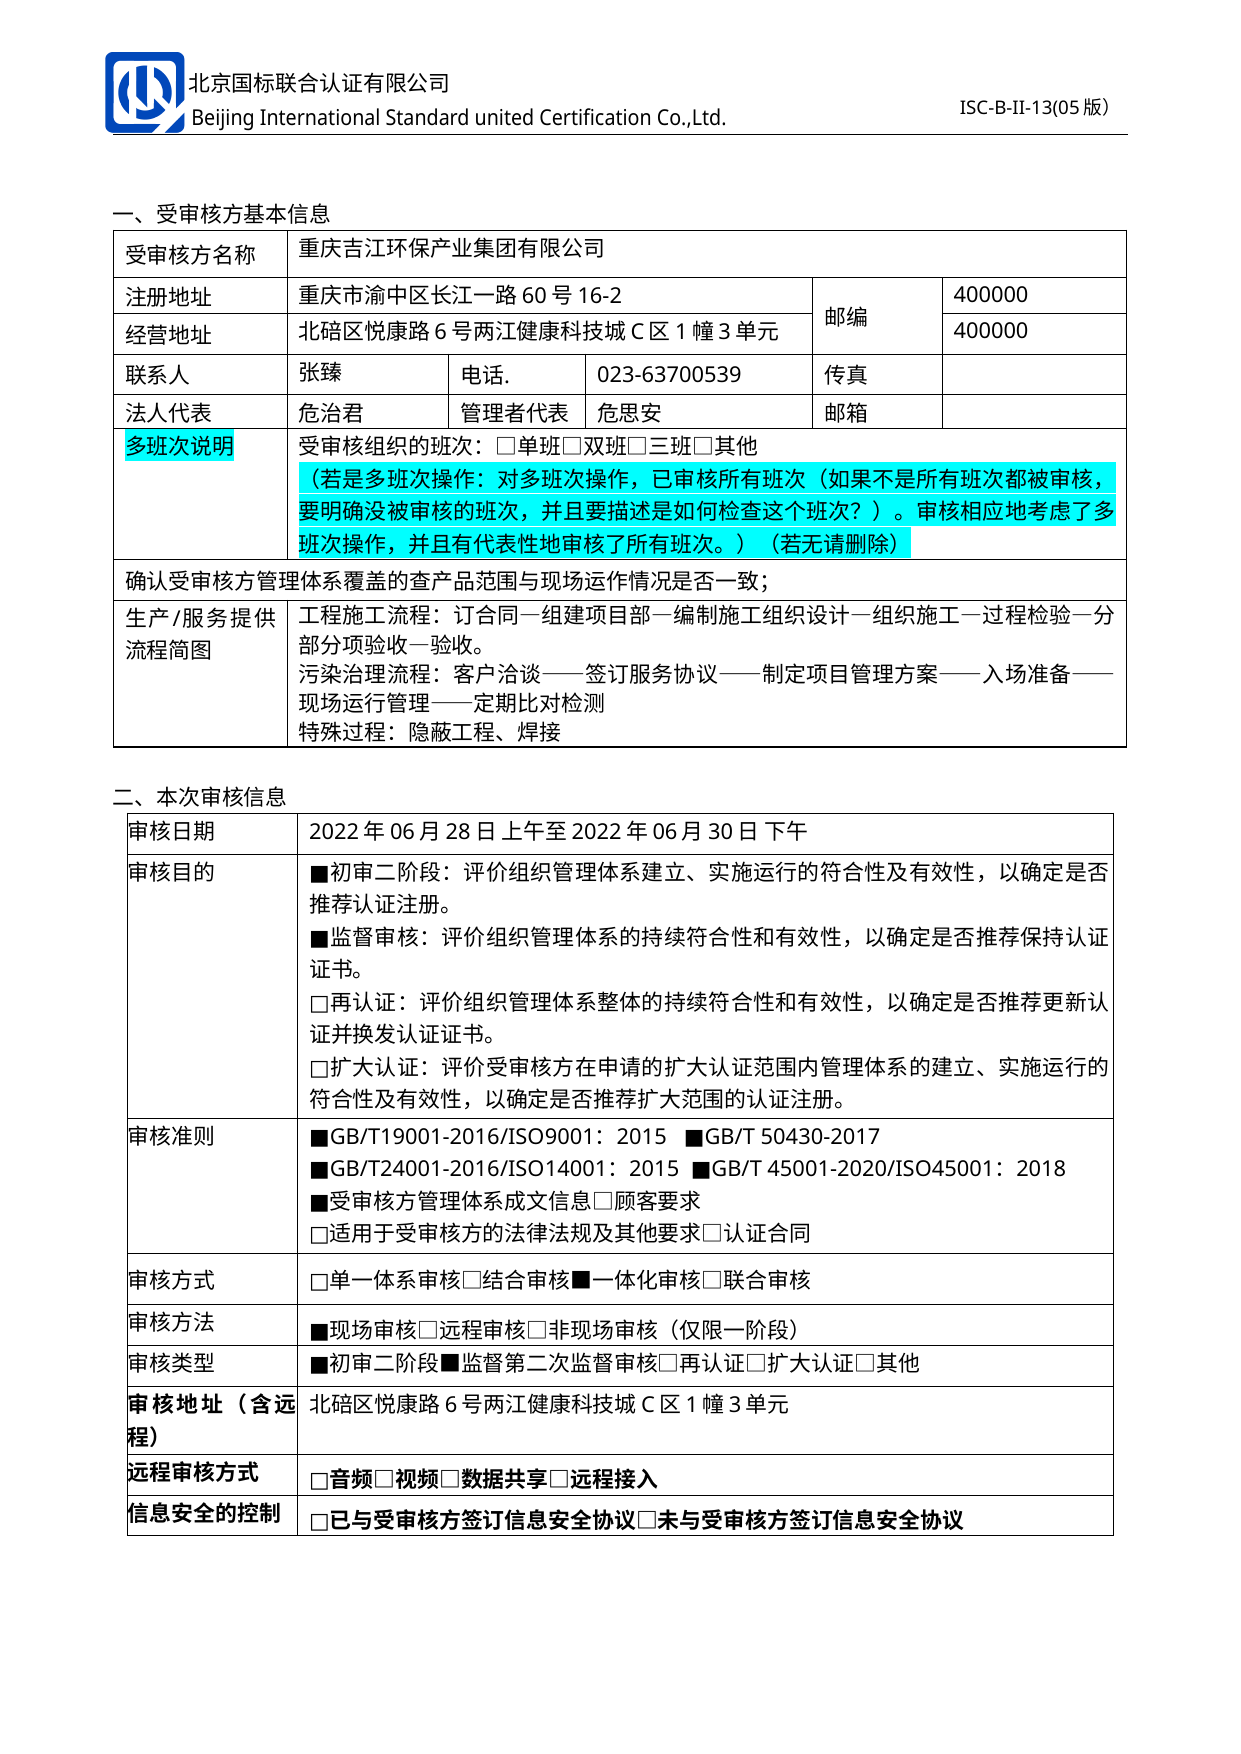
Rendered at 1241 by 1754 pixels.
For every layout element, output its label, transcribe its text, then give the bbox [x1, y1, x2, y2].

table_cell ■初审二阶段：评价组织管理体系建立、实施运行的符合性及有效性，以确定是否推荐认证注册。 ■监督审核：评价组织管理体系的持续符合性和有效性，以确定是否推荐保持认证证书。 □再认证：评价组织管理体系整体的持续符合性和有效性，以确定是否推荐更新认证并换发认证证书。 □扩大认证：评价受审核方在申请的扩大认证范围内管理体系的建立、实施运行的符合性及有效性，以确定是否推荐扩大范围的认证注册。 □其他： [298, 855, 1113, 1117]
table_cell 传真 [813, 355, 942, 394]
table_cell 邮编 [813, 278, 942, 353]
table_cell 审核类型 [128, 1346, 297, 1386]
table_cell 危思安 [586, 395, 812, 428]
picture [105, 52, 185, 133]
text 一、受审核方基本信息 [112, 197, 1128, 229]
table_cell 北碚区悦康路6号两江健康科技城C区1幢3单元 [288, 314, 812, 353]
table_cell 审核地址（含远程） [128, 1387, 297, 1453]
table_cell 重庆市渝中区长江一路60号16-2 [288, 278, 812, 313]
table_cell 工程施工流程：订合同—组建项目部—编制施工组织设计—组织施工—过程检验—分部分项验收—验收。 污染治理流程：客户洽谈——签订服务协议——制定项目管理方案——入场准备——现场运行管理——定期比对检测 特殊过程：隐蔽工程、焊接 [288, 601, 1126, 746]
table_cell ■现场审核□远程审核□非现场审核（仅限一阶段） [298, 1305, 1113, 1345]
table_header 重庆吉江环保产业集团有限公司 [288, 231, 1126, 277]
table_cell 审核目的 [128, 855, 297, 1117]
table_cell ■GB/T19001-2016/ISO9001：2015 ■GB/T 50430-2017 ■GB/T24001-2016/ISO14001：2015 ■GB/T 45001-2020/ISO45001：2018 ■受审核方管理体系成文信息□顾客要求 □适用于受审核方的法律法规及其他要求□认证合同 [298, 1119, 1113, 1253]
table_cell 邮箱 [813, 395, 942, 428]
table_cell ■初审二阶段■监督第二次监督审核□再认证□扩大认证□其他 [298, 1346, 1113, 1386]
table_cell [943, 395, 1126, 428]
table_cell 多班次说明 [114, 429, 287, 559]
table_cell 危治君 [288, 395, 448, 428]
table_cell □单一体系审核□结合审核■一体化审核□联合审核 [298, 1254, 1113, 1304]
table_cell 400000 [943, 314, 1126, 353]
table_header 受审核方名称 [114, 231, 287, 277]
table_cell 张臻 [288, 355, 448, 394]
table_cell 023-63700539 [586, 355, 812, 394]
table_cell 经营地址 [114, 314, 287, 353]
table_cell 审核准则 [128, 1119, 297, 1253]
table_cell □已与受审核方签订信息安全协议□未与受审核方签订信息安全协议 [298, 1496, 1113, 1535]
table_header 审核日期 [128, 814, 297, 853]
table_cell 审核方式 [128, 1254, 297, 1304]
table_cell 联系人 [114, 355, 287, 394]
text 二、本次审核信息 [112, 780, 1128, 812]
table_cell 电话. [449, 355, 585, 394]
table_cell 受审核组织的班次：□单班□双班□三班□其他 （若是多班次操作：对多班次操作，已审核所有班次（如果不是所有班次都被审核，要明确没被审核的班次，并且要描述是如何检查这个班次？）。审核相应地考虑了多班次操作，并且有代表性地审核了所有班次。）（若无请删除） [288, 429, 1126, 559]
table_cell 信息安全的控制 [128, 1496, 297, 1535]
table_cell 确认受审核方管理体系覆盖的查产品范围与现场运作情况是否一致； [114, 560, 1126, 599]
table_cell 法人代表 [114, 395, 287, 428]
table_cell 审核方法 [128, 1305, 297, 1345]
table_cell 北碚区悦康路6号两江健康科技城C区1幢3单元 [298, 1387, 1113, 1453]
table_cell 生产/服务提供流程简图 [114, 601, 287, 746]
table_header 2022年06月28日 上午至2022年06月30日 下午 [298, 814, 1113, 853]
table_cell □音频□视频□数据共享□远程接入 [298, 1455, 1113, 1494]
table_cell [943, 355, 1126, 394]
table_cell 注册地址 [114, 278, 287, 313]
table_cell 远程审核方式 [128, 1455, 297, 1494]
table_cell 管理者代表 [449, 395, 585, 428]
table_cell 400000 [943, 278, 1126, 313]
